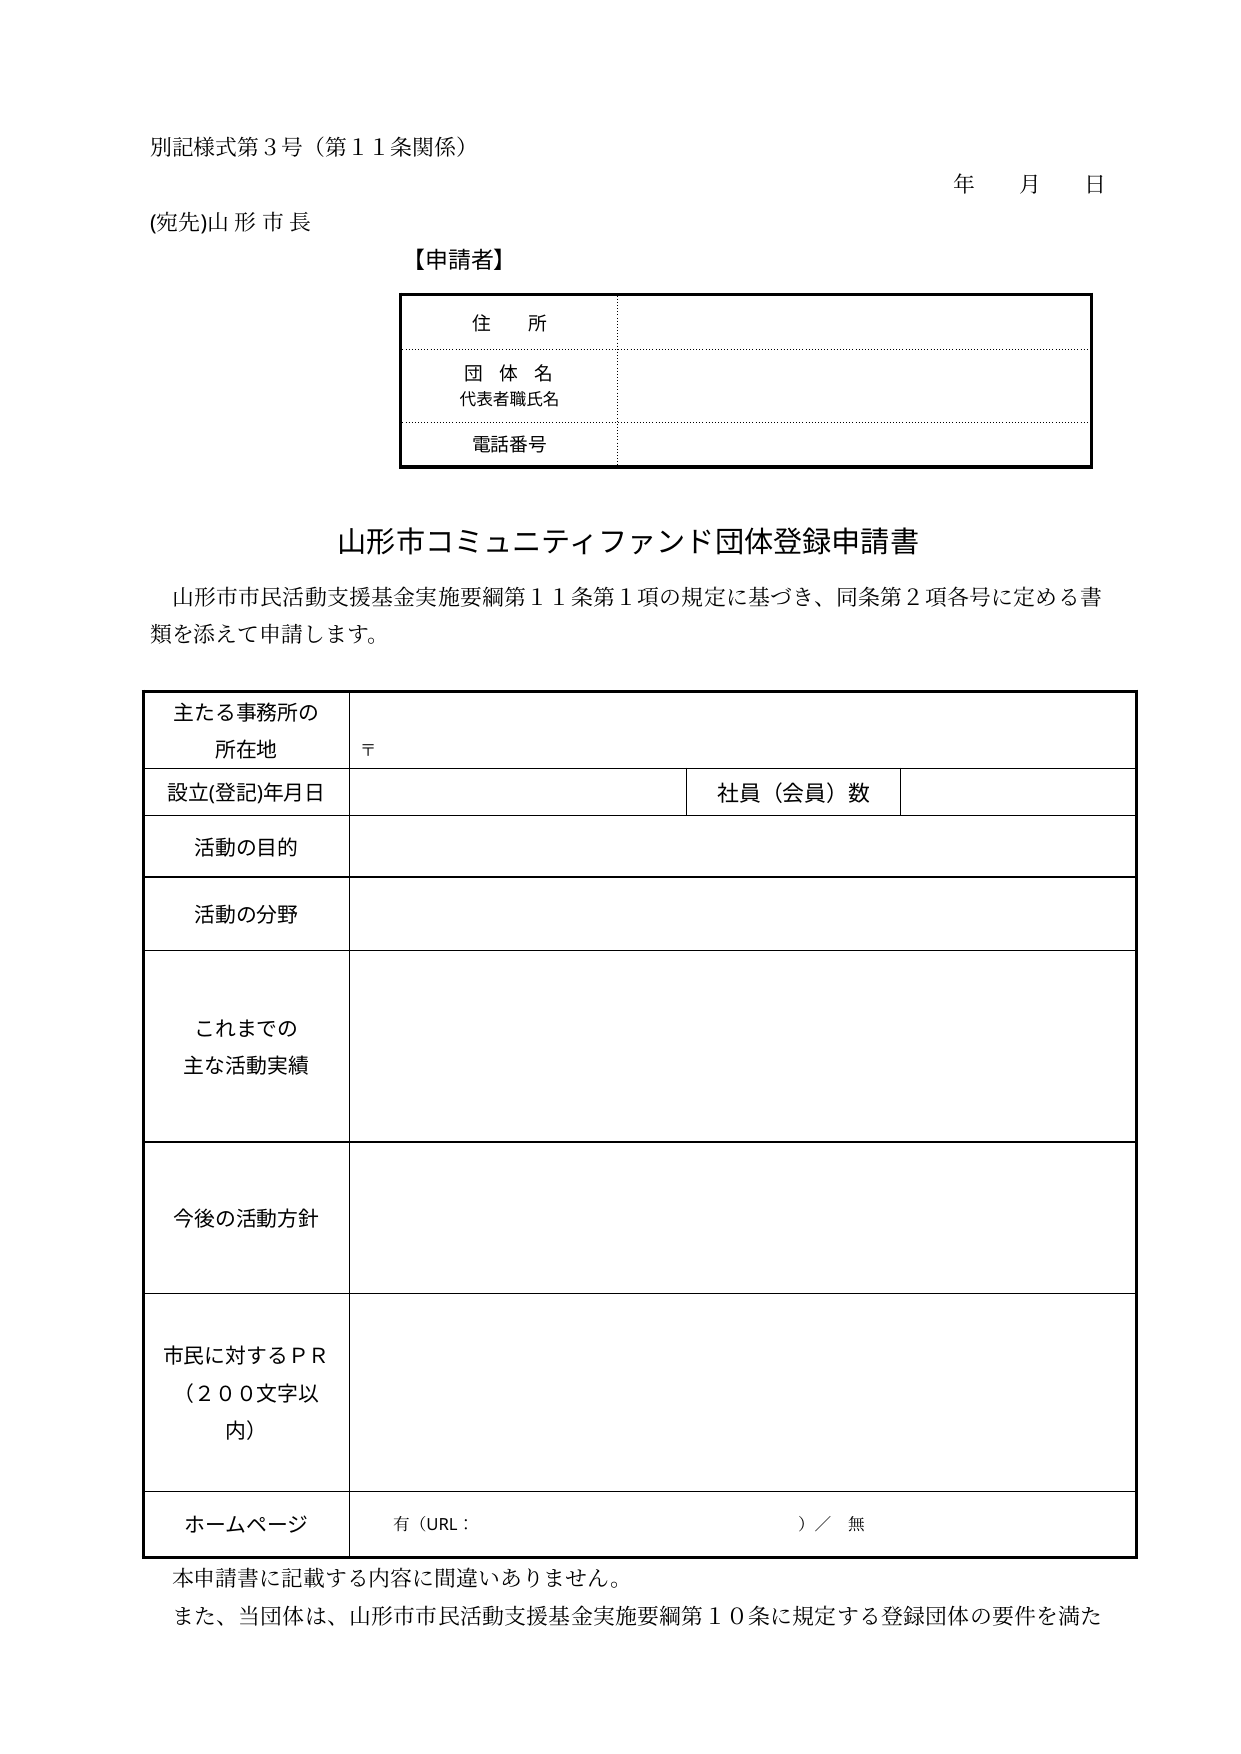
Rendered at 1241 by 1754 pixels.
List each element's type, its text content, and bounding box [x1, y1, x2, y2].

table_cell [350, 816, 1135, 876]
text 山形市市民活動支援基金実施要綱第１１条第１項の規定に基づき、同条第２項各号に定める書類を添えて申請します。 [150, 577, 1106, 652]
table_cell [350, 1143, 1135, 1292]
table_cell 設立(登記)年月日 [145, 769, 349, 814]
table_cell 市民に対するＰＲ （２００文字以内） [145, 1294, 349, 1491]
table_cell [618, 349, 1090, 422]
table_cell 活動の目的 [145, 816, 349, 876]
table_cell 団 体 名 代表者職氏名 [402, 349, 618, 422]
table_cell 有（URL： ）／ 無 [350, 1492, 1135, 1556]
table_cell [901, 769, 1135, 814]
text (宛先)山 形 市 長 [150, 202, 1106, 239]
table_cell ホームページ [145, 1492, 349, 1556]
table_cell 社員（会員）数 [687, 769, 900, 814]
table_cell 今後の活動方針 [145, 1143, 349, 1292]
table_cell [350, 1294, 1135, 1491]
text 本申請書に記載する内容に間違いありません。 [150, 1559, 1106, 1596]
text 別記様式第３号（第１１条関係） [150, 127, 1106, 164]
text 【申請者】 [150, 239, 1106, 277]
table_cell [350, 951, 1135, 1141]
table_cell [350, 769, 686, 814]
text 山形市コミュニティファンド団体登録申請書 [150, 502, 1106, 577]
table_cell 活動の分野 [145, 878, 349, 950]
table_header 住 所 [402, 296, 618, 349]
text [150, 1596, 1106, 1634]
text 年 月 日 [150, 164, 1106, 202]
table_header 〒 [350, 693, 1135, 768]
table_cell [350, 878, 1135, 950]
table_cell これまでの 主な活動実績 [145, 951, 349, 1141]
table_cell [618, 422, 1090, 465]
table_header [618, 296, 1090, 349]
table_cell 電話番号 [402, 422, 618, 465]
table_header 主たる事務所の 所在地 [145, 693, 349, 768]
